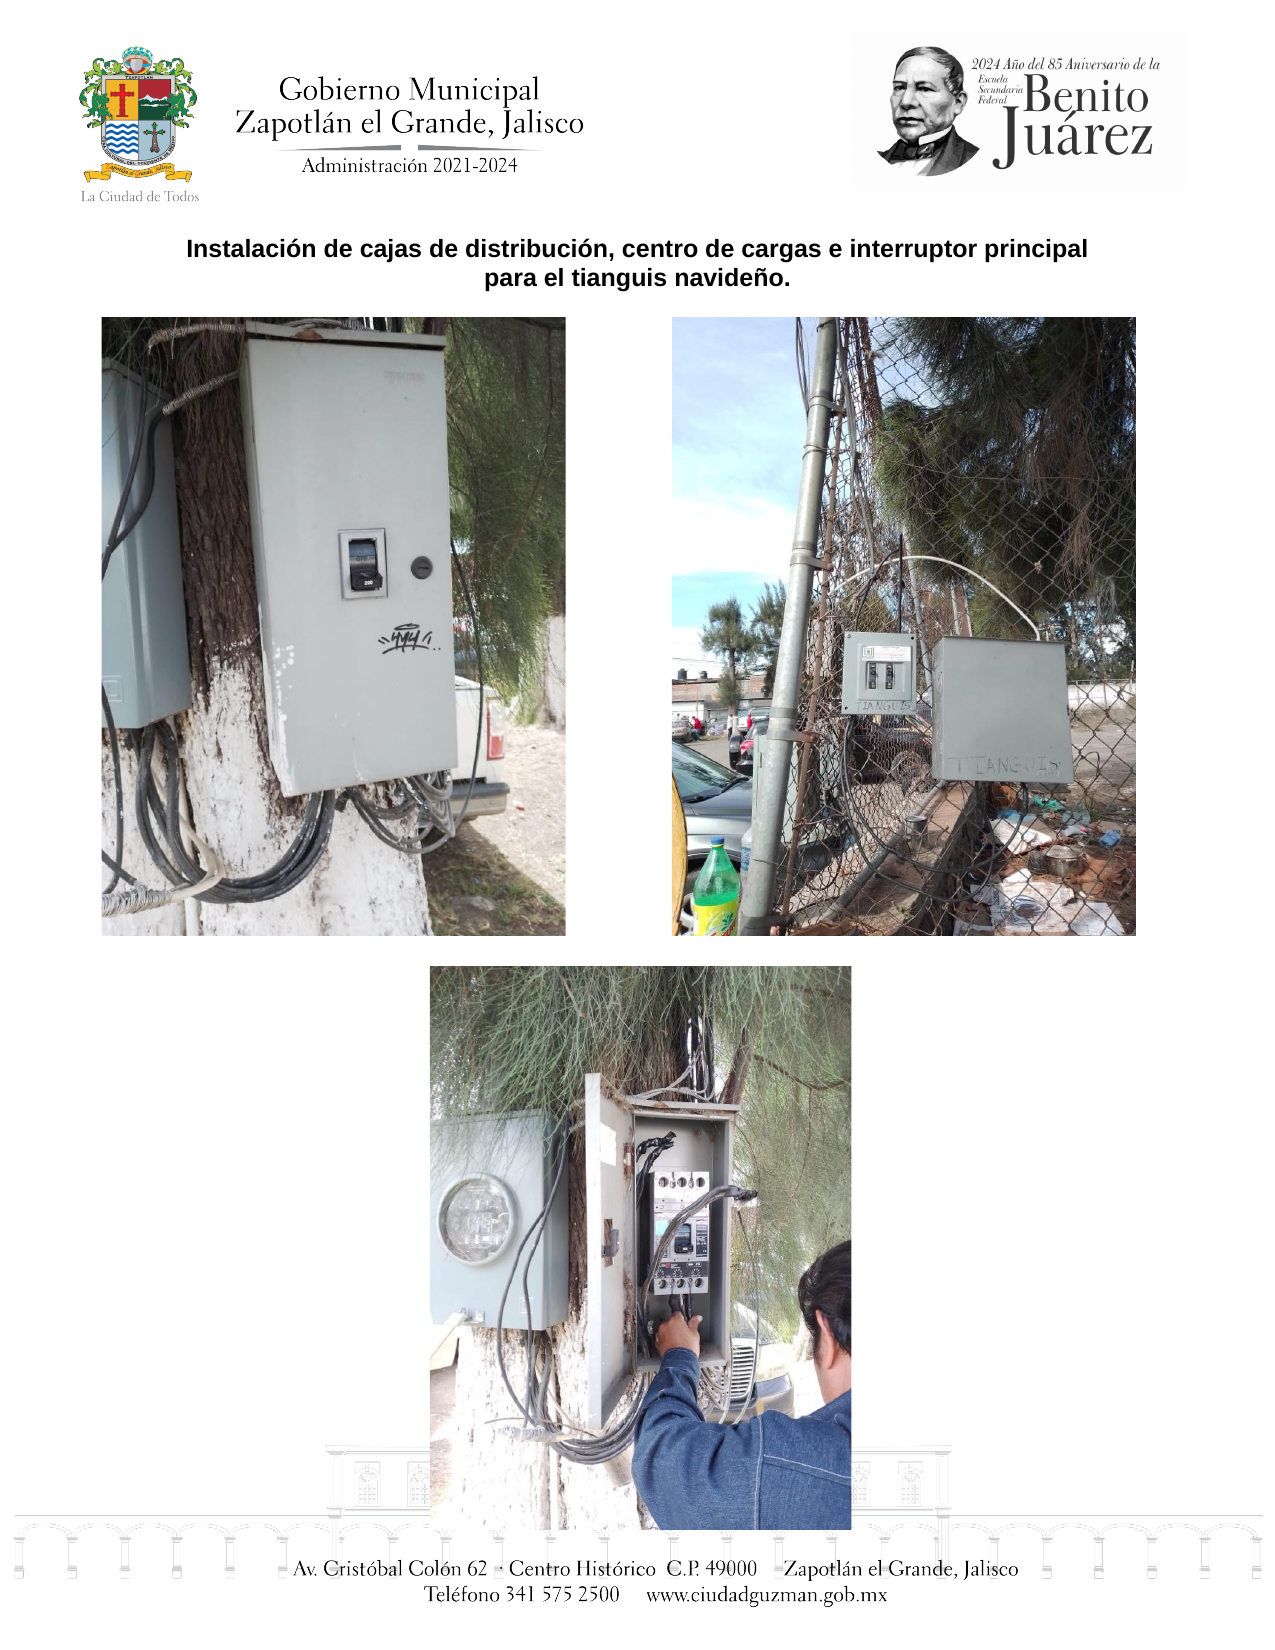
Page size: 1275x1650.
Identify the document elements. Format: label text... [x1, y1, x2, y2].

picture [0, 0, 1275, 1650]
text Instalación de cajas de distribución, centro de cargas e interruptor principal para el tianguis navideño. [177, 234, 1098, 291]
